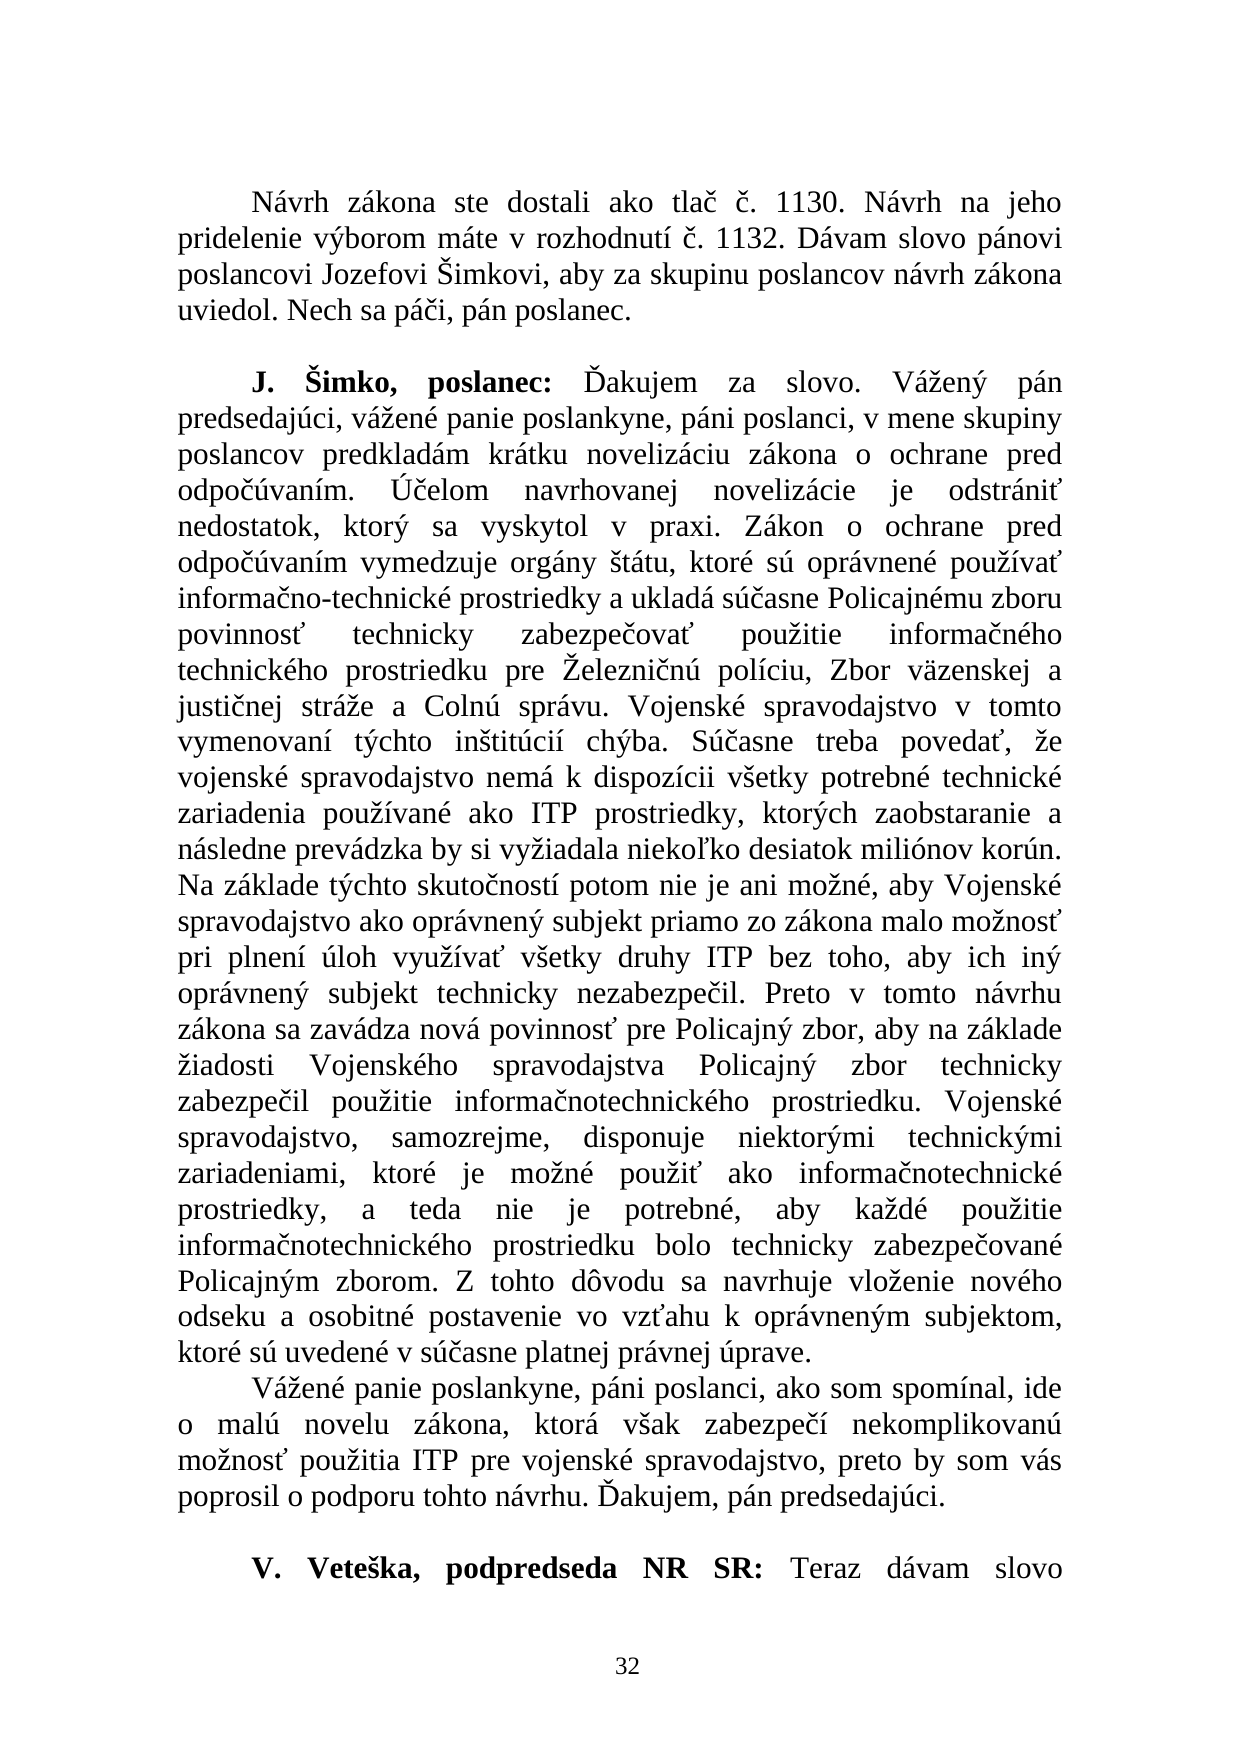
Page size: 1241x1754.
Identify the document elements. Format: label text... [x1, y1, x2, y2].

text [177, 1549, 1063, 1585]
text Návrh zákona ste dostali ako tlač č. 1130. Návrh na jeho pridelenie výborom máte v rozhodnutí č. 1132. Dávam slovo pánovi poslancovi Jozefovi Šimkovi, aby za skupinu poslancov návrh zákona uviedol. Nech sa páči, pán poslanec. [177, 184, 1063, 327]
text J. Šimko, poslanec: Ďakujem za slovo. Vážený pán predsedajúci, vážené panie poslankyne, páni poslanci, v mene skupiny poslancov predkladám krátku novelizáciu zákona o ochrane pred odpočúvaním. Účelom navrhovanej novelizácie je odstrániť nedostatok, ktorý sa vyskytol v praxi. Zákon o ochrane pred odpočúvaním vymedzuje orgány štátu, ktoré sú oprávnené používať informačno-technické prostriedky a ukladá súčasne Policajnému zboru povinnosť technicky zabezpečovať použitie informačného technického prostriedku pre Železničnú políciu, Zbor väzenskej a justičnej stráže a Colnú správu. Vojenské spravodajstvo v tomto vymenovaní týchto inštitúcií chýba. Súčasne treba povedať, že vojenské spravodajstvo nemá k dispozícii všetky potrebné technické zariadenia používané ako ITP prostriedky, ktorých zaobstaranie a následne prevádzka by si vyžiadala niekoľko desiatok miliónov korún. Na základe týchto skutočností potom nie je ani možné, aby Vojenské spravodajstvo ako oprávnený subjekt priamo zo zákona malo možnosť pri plnení úloh využívať všetky druhy ITP bez toho, aby ich iný oprávnený subjekt technicky nezabezpečil. Preto v tomto návrhu zákona sa zavádza nová povinnosť pre Policajný zbor, aby na základe žiadosti Vojenského spravodajstva Policajný zbor technicky zabezpečil použitie informačnotechnického prostriedku. Vojenské spravodajstvo, samozrejme, disponuje niektorými technickými zariadeniami, ktoré je možné použiť ako informačnotechnické prostriedky, a teda nie je potrebné, aby každé použitie informačnotechnického prostriedku bolo technicky zabezpečované Policajným zborom. Z tohto dôvodu sa navrhuje vloženie nového odseku a osobitné postavenie vo vzťahu k oprávneným subjektom, ktoré sú uvedené v súčasne platnej právnej úprave. [177, 363, 1063, 1369]
text Vážené panie poslankyne, páni poslanci, ako som spomínal, ide o malú novelu zákona, ktorá však zabezpečí nekomplikovanú možnosť použitia ITP pre vojenské spravodajstvo, preto by som vás poprosil o podporu tohto návrhu. Ďakujem, pán predsedajúci. [177, 1369, 1063, 1513]
